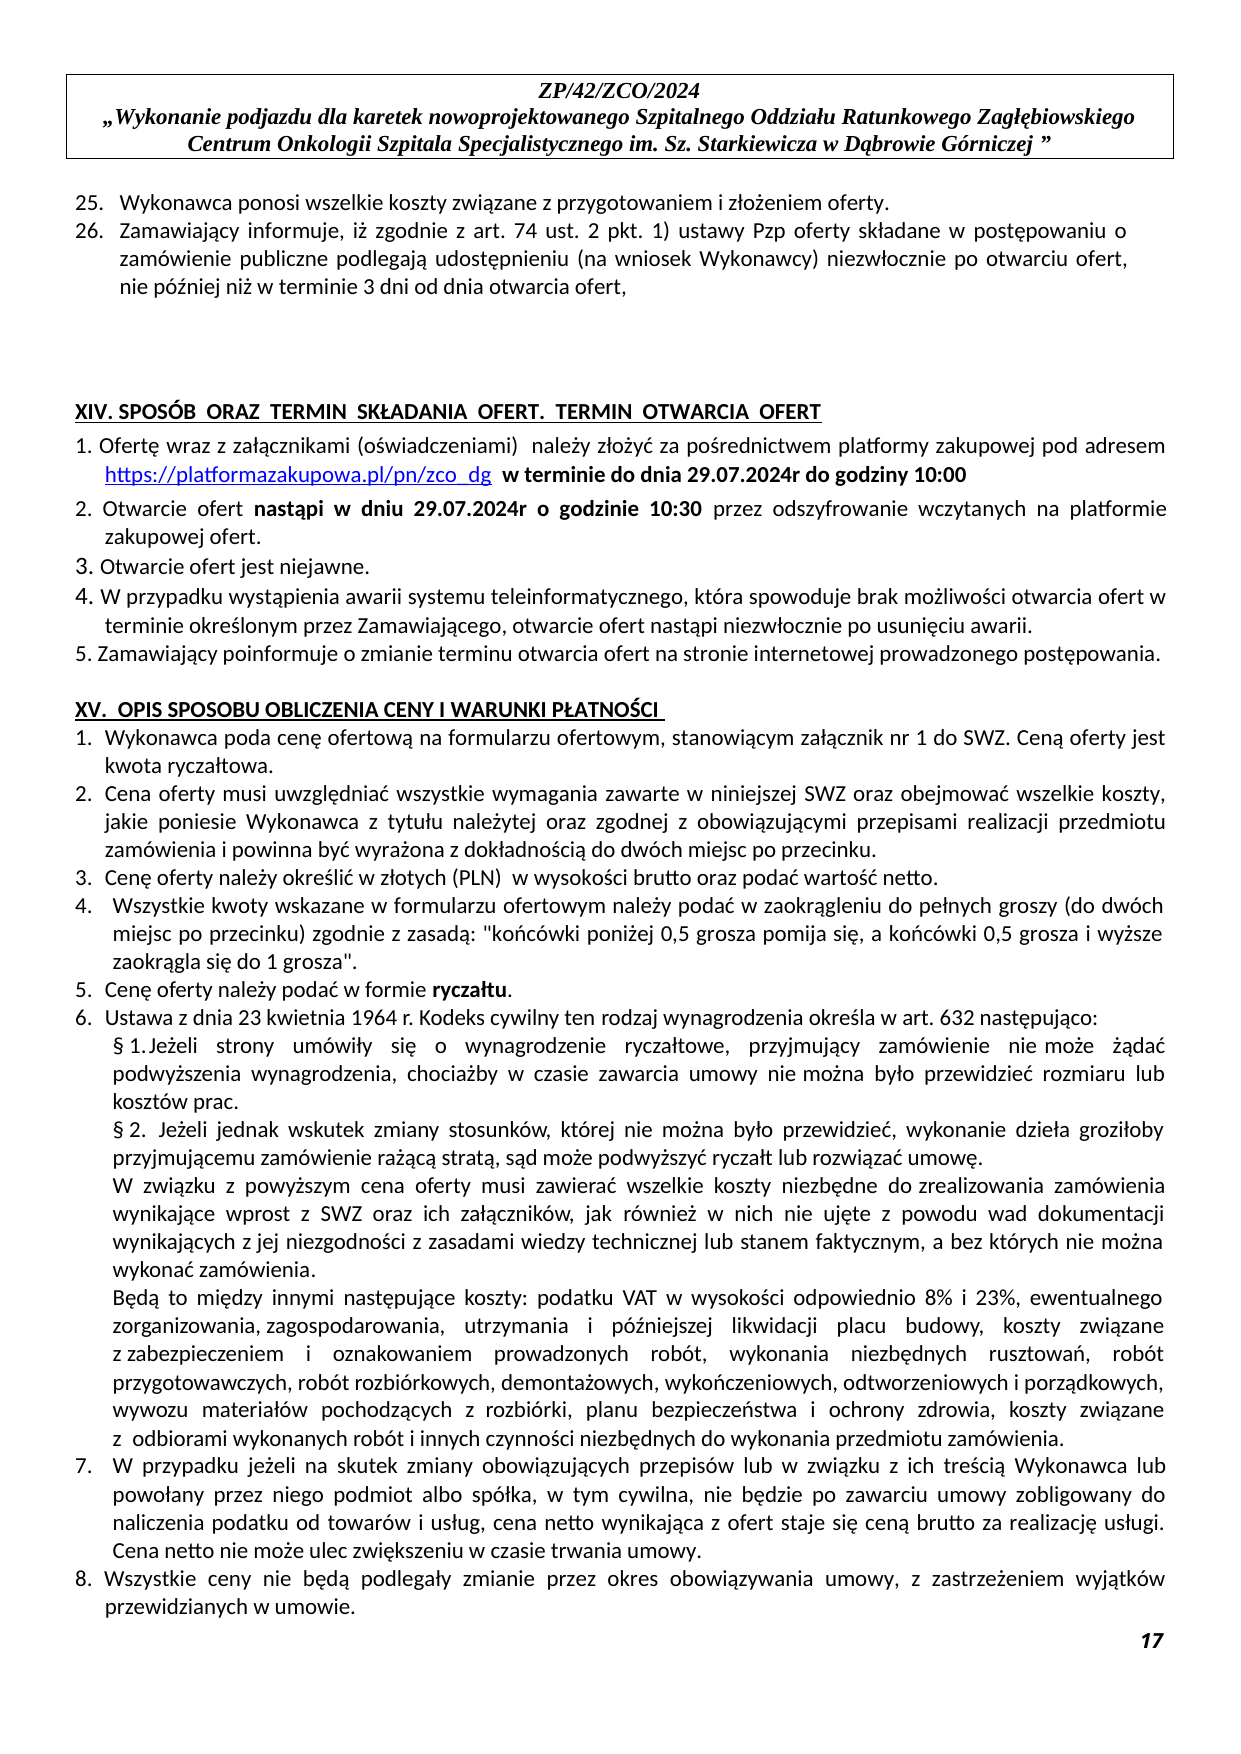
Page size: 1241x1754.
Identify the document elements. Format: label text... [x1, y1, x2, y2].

list Wszystkie kwoty wskazane w formularzu ofertowym należy podać w zaokrągleniu do pełnych groszy (do dwóch miejsc po przecinku) zgodnie z zasadą: "końcówki poniżej 0,5 grosza pomija się, a końcówki 0,5 grosza i wyższe zaokrągla się do 1 grosza". [75, 891, 1165, 975]
list Wykonawca poda cenę ofertową na formularzu ofertowym, stanowiącym załącznik nr 1 do SWZ. Ceną oferty jest kwota ryczałtowa. [75, 723, 1168, 779]
text XV. OPIS SPOSOBU OBLICZENIA CENY I WARUNKI PŁATNOŚCI [75, 695, 1121, 723]
text W związku z powyższym cena oferty musi zawierać wszelkie koszty niezbędne do zrealizowania zamówienia wynikające wprost z SWZ oraz ich załączników, jak również w nich nie ujęte z powodu wad dokumentacji wynikających z jej niezgodności z zasadami wiedzy technicznej lub stanem faktycznym, a bez których nie można wykonać zamówienia. [112, 1171, 1165, 1283]
text § 1. Jeżeli strony umówiły się o wynagrodzenie ryczałtowe, przyjmujący zamówienie nie może żądać podwyższenia wynagrodzenia, chociażby w czasie zawarcia umowy nie można było przewidzieć rozmiaru lub kosztów prac. [112, 1031, 1165, 1115]
text XIV. SPOSÓB ORAZ TERMIN SKŁADANIA OFERT. TERMIN OTWARCIA OFERT [75, 397, 1121, 425]
text 1. Ofertę wraz z załącznikami (oświadczeniami) należy złożyć za pośrednictwem platformy zakupowej pod adresem https://platformazakupowa.pl/pn/zco_dg w terminie do dnia 29.07.2024r do godziny 10:00 [75, 432, 1168, 488]
text 3. Otwarcie ofert jest niejawne. [75, 550, 1168, 581]
list Cenę oferty należy podać w formie ryczałtu. [75, 975, 1165, 1003]
list W przypadku jeżeli na skutek zmiany obowiązujących przepisów lub w związku z ich treścią Wykonawca lub powołany przez niego podmiot albo spółka, w tym cywilna, nie będzie po zawarciu umowy zobligowany do naliczenia podatku od towarów i usług, cena netto wynikająca z ofert staje się ceną brutto za realizację usługi. Cena netto nie może ulec zwiększeniu w czasie trwania umowy. [75, 1452, 1168, 1564]
text 4. W przypadku wystąpienia awarii systemu teleinformatycznego, która spowoduje brak możliwości otwarcia ofert w terminie określonym przez Zamawiającego, otwarcie ofert nastąpi niezwłocznie po usunięciu awarii. [75, 581, 1168, 639]
list Wykonawca ponosi wszelkie koszty związane z przygotowaniem i złożeniem oferty. [75, 188, 1129, 216]
text 5. Zamawiający poinformuje o zmianie terminu otwarcia ofert na stronie internetowej prowadzonego postępowania. [75, 639, 1168, 667]
list Cena oferty musi uwzględniać wszystkie wymagania zawarte w niniejszej SWZ oraz obejmować wszelkie koszty, jakie poniesie Wykonawca z tytułu należytej oraz zgodnej z obowiązującymi przepisami realizacji przedmiotu zamówienia i powinna być wyrażona z dokładnością do dwóch miejsc po przecinku. [75, 779, 1168, 863]
list Cenę oferty należy określić w złotych (PLN) w wysokości brutto oraz podać wartość netto. [75, 863, 1168, 891]
text § 2. Jeżeli jednak wskutek zmiany stosunków, której nie można było przewidzieć, wykonanie dzieła groziłoby przyjmującemu zamówienie rażącą stratą, sąd może podwyższyć ryczałt lub rozwiązać umowę. [112, 1115, 1165, 1171]
list Ustawa z dnia 23 kwietnia 1964 r. Kodeks cywilny ten rodzaj wynagrodzenia określa w art. 632 następująco: [75, 1003, 1165, 1031]
text 2. Otwarcie ofert nastąpi w dniu 29.07.2024r o godzinie 10:30 przez odszyfrowanie wczytanych na platformie zakupowej ofert. [75, 494, 1168, 550]
text Będą to między innymi następujące koszty: podatku VAT w wysokości odpowiednio 8% i 23%, ewentualnego zorganizowania, zagospodarowania, utrzymania i późniejszej likwidacji placu budowy, koszty związane z zabezpieczeniem i oznakowaniem prowadzonych robót, wykonania niezbędnych rusztowań, robót przygotowawczych, robót rozbiórkowych, demontażowych, wykończeniowych, odtworzeniowych i porządkowych, wywozu materiałów pochodzących z rozbiórki, planu bezpieczeństwa i ochrony zdrowia, koszty związane z odbiorami wykonanych robót i innych czynności niezbędnych do wykonania przedmiotu zamówienia. [112, 1283, 1165, 1452]
text 8. Wszystkie ceny nie będą podlegały zmianie przez okres obowiązywania umowy, z zastrzeżeniem wyjątków przewidzianych w umowie. [75, 1564, 1168, 1620]
list Zamawiający informuje, iż zgodnie z art. 74 ust. 2 pkt. 1) ustawy Pzp oferty składane w postępowaniu o zamówienie publiczne podlegają udostępnieniu (na wniosek Wykonawcy) niezwłocznie po otwarciu ofert, nie później niż w terminie 3 dni od dnia otwarcia ofert, [75, 216, 1129, 300]
